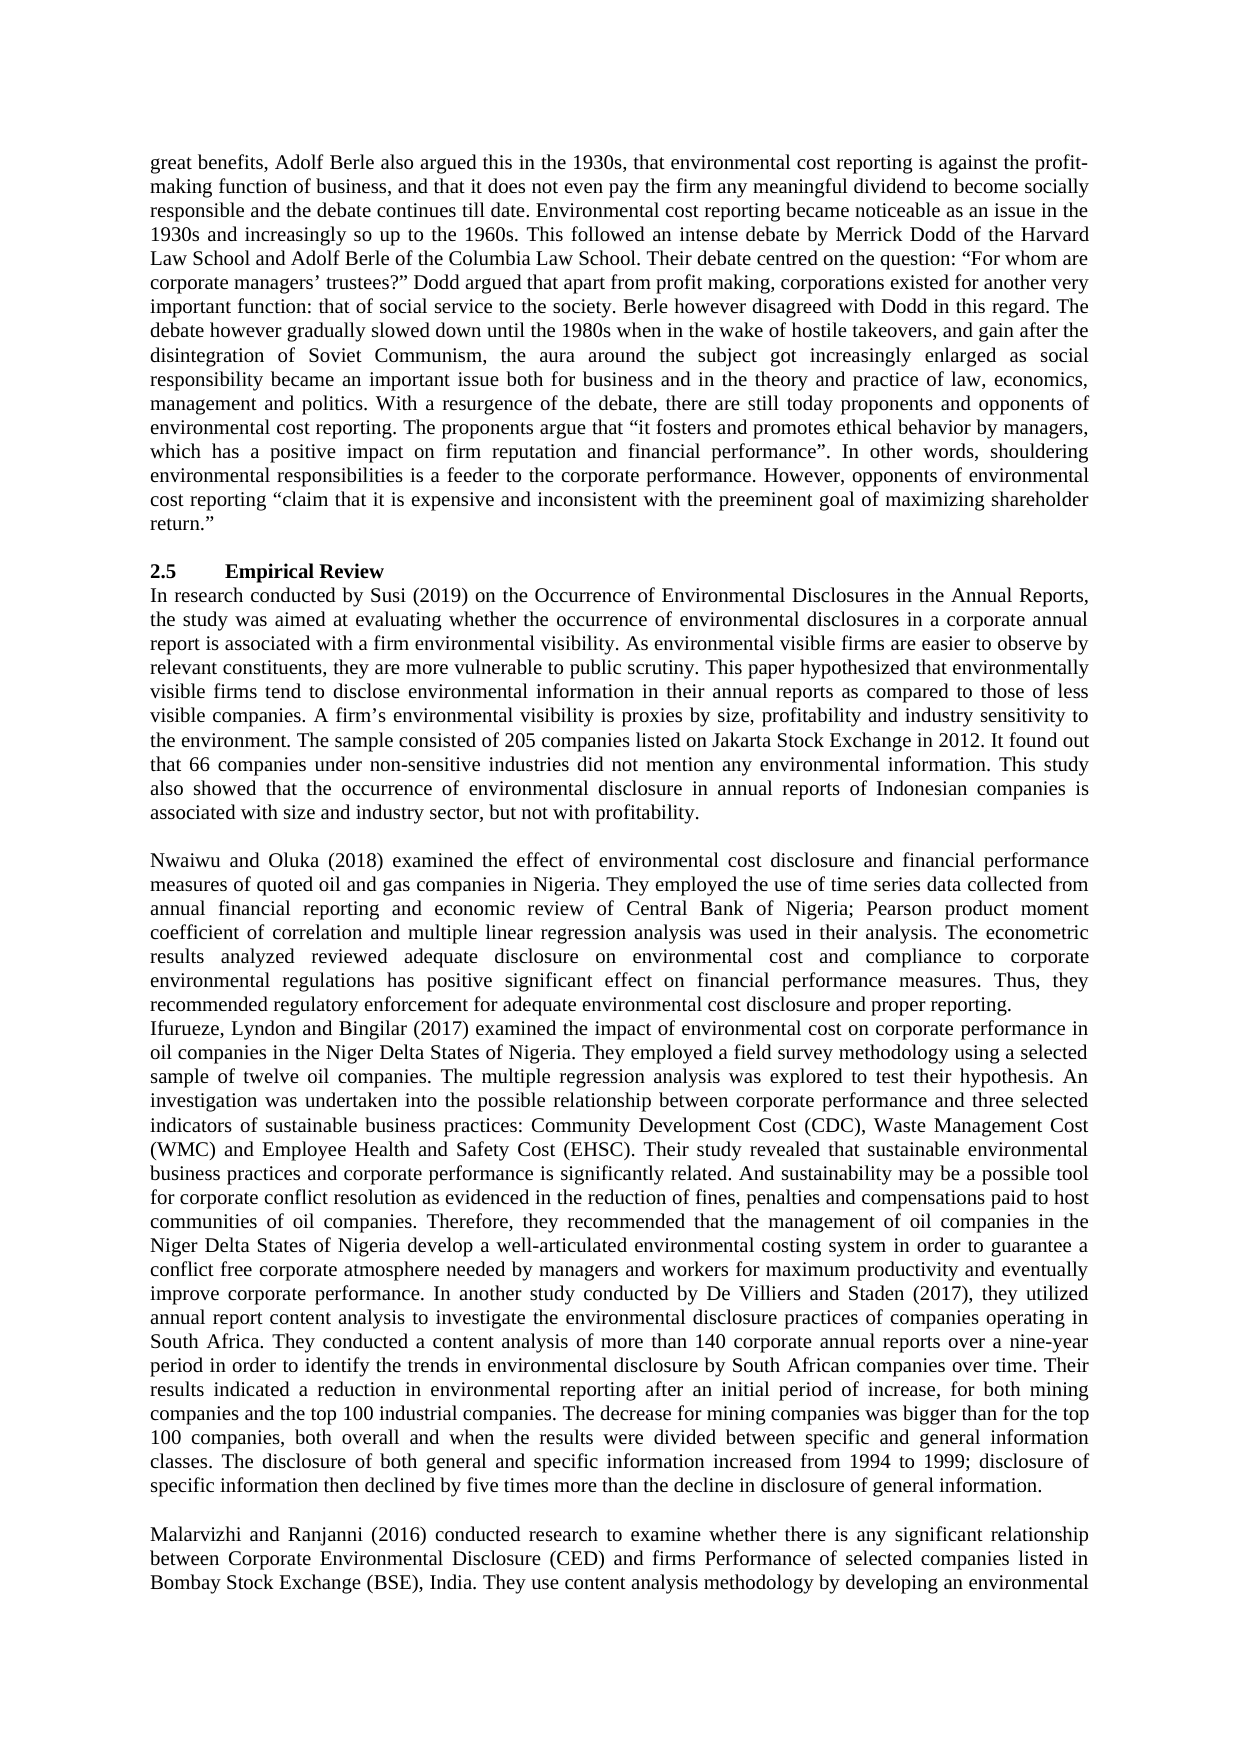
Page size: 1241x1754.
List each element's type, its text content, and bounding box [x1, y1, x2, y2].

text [150, 1522, 1090, 1594]
text 2.5 Empirical Review [150, 559, 1090, 583]
text Nwaiwu and Oluka (2018) examined the effect of environmental cost disclosure and financial performance measures of quoted oil and gas companies in Nigeria. They employed the use of time series data collected from annual financial reporting and economic review of Central Bank of Nigeria; Pearson product moment coefficient of correlation and multiple linear regression analysis was used in their analysis. The econometric results analyzed reviewed adequate disclosure on environmental cost and compliance to corporate environmental regulations has positive significant effect on financial performance measures. Thus, they recommended regulatory enforcement for adequate environmental cost disclosure and proper reporting. [150, 848, 1090, 1016]
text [150, 150, 1090, 535]
text Ifurueze, Lyndon and Bingilar (2017) examined the impact of environmental cost on corporate performance in oil companies in the Niger Delta States of Nigeria. They employed a field survey methodology using a selected sample of twelve oil companies. The multiple regression analysis was explored to test their hypothesis. An investigation was undertaken into the possible relationship between corporate performance and three selected indicators of sustainable business practices: Community Development Cost (CDC), Waste Management Cost (WMC) and Employee Health and Safety Cost (EHSC). Their study revealed that sustainable environmental business practices and corporate performance is significantly related. And sustainability may be a possible tool for corporate conflict resolution as evidenced in the reduction of fines, penalties and compensations paid to host communities of oil companies. Therefore, they recommended that the management of oil companies in the Niger Delta States of Nigeria develop a well-articulated environmental costing system in order to guarantee a conflict free corporate atmosphere needed by managers and workers for maximum productivity and eventually improve corporate performance. In another study conducted by De Villiers and Staden (2017), they utilized annual report content analysis to investigate the environmental disclosure practices of companies operating in South Africa. They conducted a content analysis of more than 140 corporate annual reports over a nine-year period in order to identify the trends in environmental disclosure by South African companies over time. Their results indicated a reduction in environmental reporting after an initial period of increase, for both mining companies and the top 100 industrial companies. The decrease for mining companies was bigger than for the top 100 companies, both overall and when the results were divided between specific and general information classes. The disclosure of both general and specific information increased from 1994 to 1999; disclosure of specific information then declined by five times more than the decline in disclosure of general information. [150, 1016, 1090, 1497]
text In research conducted by Susi (2019) on the Occurrence of Environmental Disclosures in the Annual Reports, the study was aimed at evaluating whether the occurrence of environmental disclosures in a corporate annual report is associated with a firm environmental visibility. As environmental visible firms are easier to observe by relevant constituents, they are more vulnerable to public scrutiny. This paper hypothesized that environmentally visible firms tend to disclose environmental information in their annual reports as compared to those of less visible companies. A firm’s environmental visibility is proxies by size, profitability and industry sensitivity to the environment. The sample consisted of 205 companies listed on Jakarta Stock Exchange in 2012. It found out that 66 companies under non-sensitive industries did not mention any environmental information. This study also showed that the occurrence of environmental disclosure in annual reports of Indonesian companies is associated with size and industry sector, but not with profitability. [150, 583, 1090, 824]
